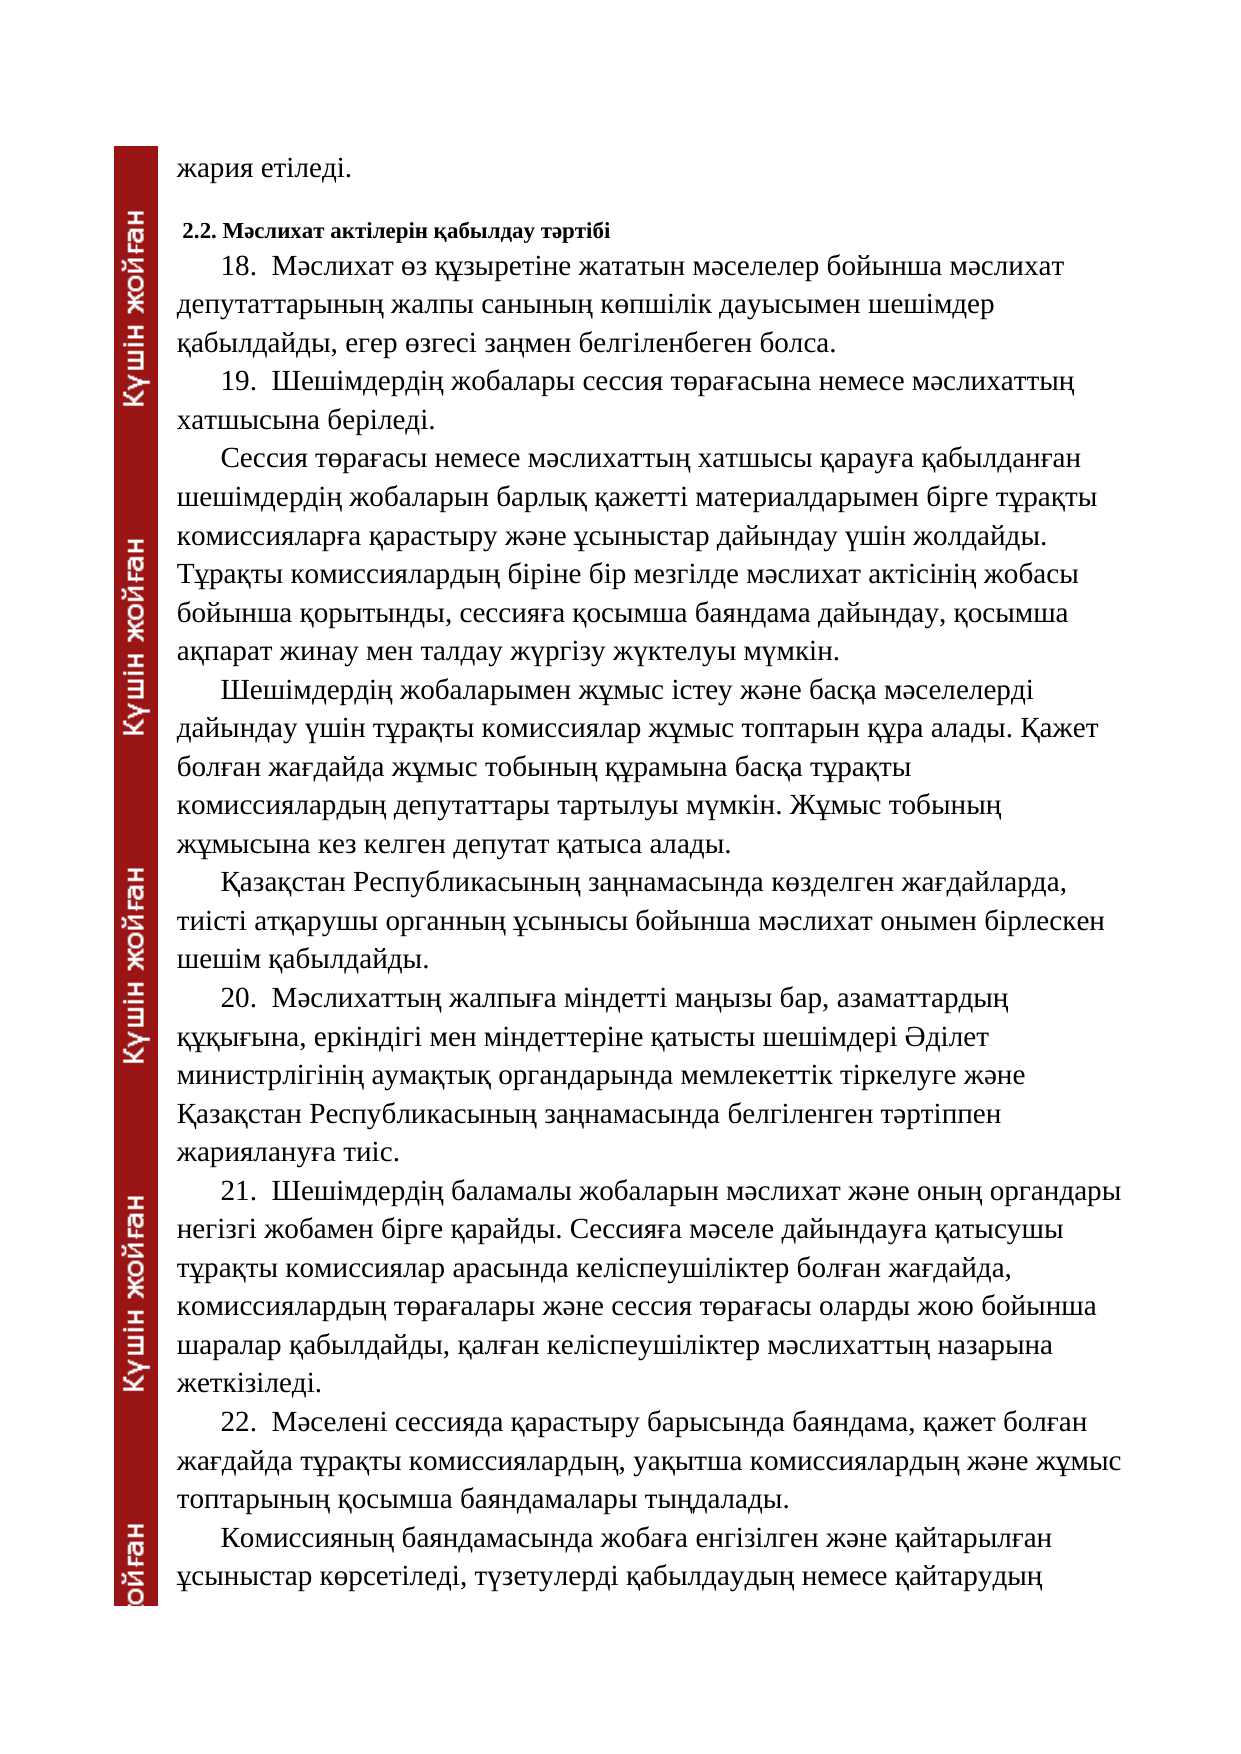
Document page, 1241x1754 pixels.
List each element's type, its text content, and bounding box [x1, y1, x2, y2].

text 2.2. Мәслихат актілерін қабылдау тәртібі [112, 218, 1128, 244]
picture [114, 1592, 158, 1606]
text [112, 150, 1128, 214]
picture [114, 146, 158, 150]
picture [114, 244, 158, 248]
picture [114, 214, 158, 218]
